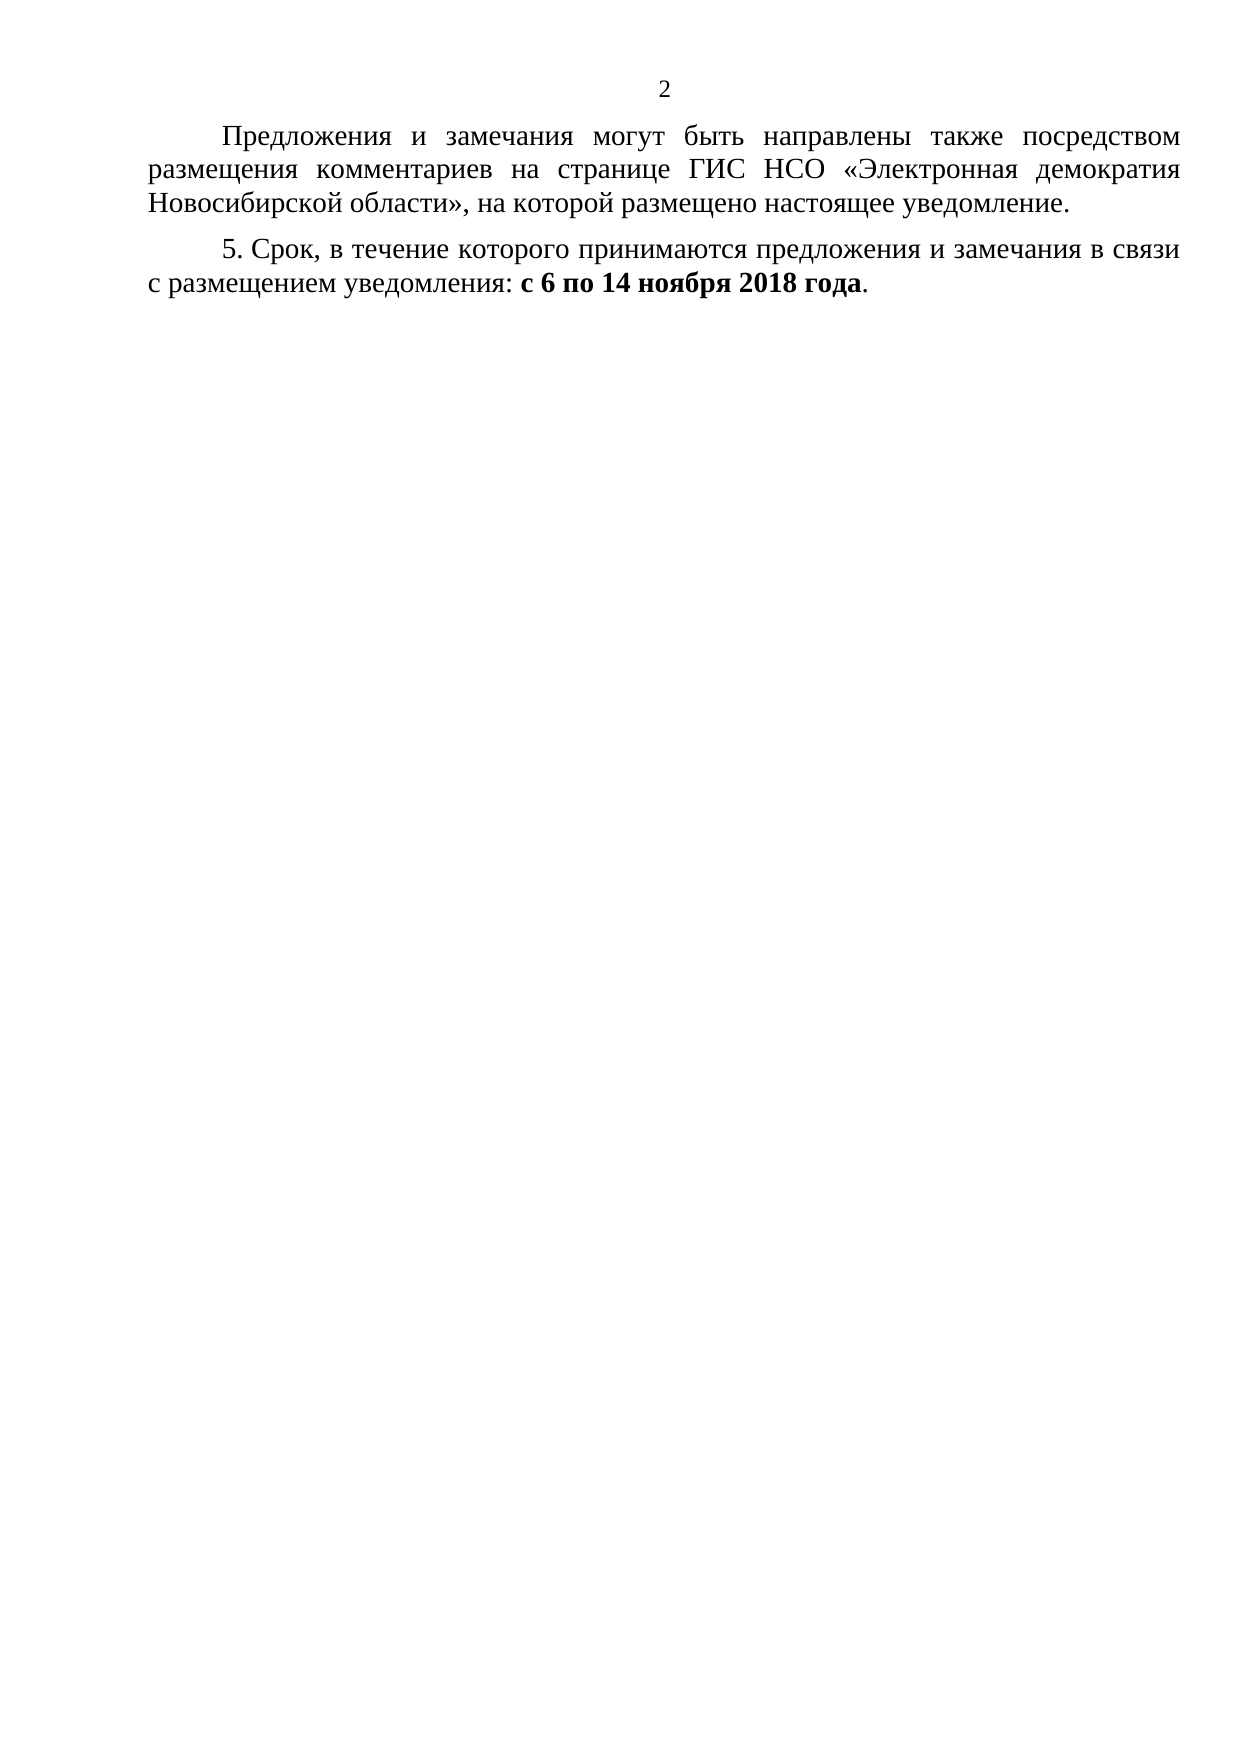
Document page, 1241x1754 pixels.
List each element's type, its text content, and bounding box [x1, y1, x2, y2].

list Срок, в течение которого принимаются предложения и замечания в связи с размещением уведомления: с 6 по 14 ноября 2018 года. [148, 231, 1181, 298]
text Предложения и замечания могут быть направлены также посредством размещения комментариев на странице ГИС НСО «Электронная демократия Новосибирской области», на которой размещено настоящее уведомление. [148, 118, 1181, 219]
